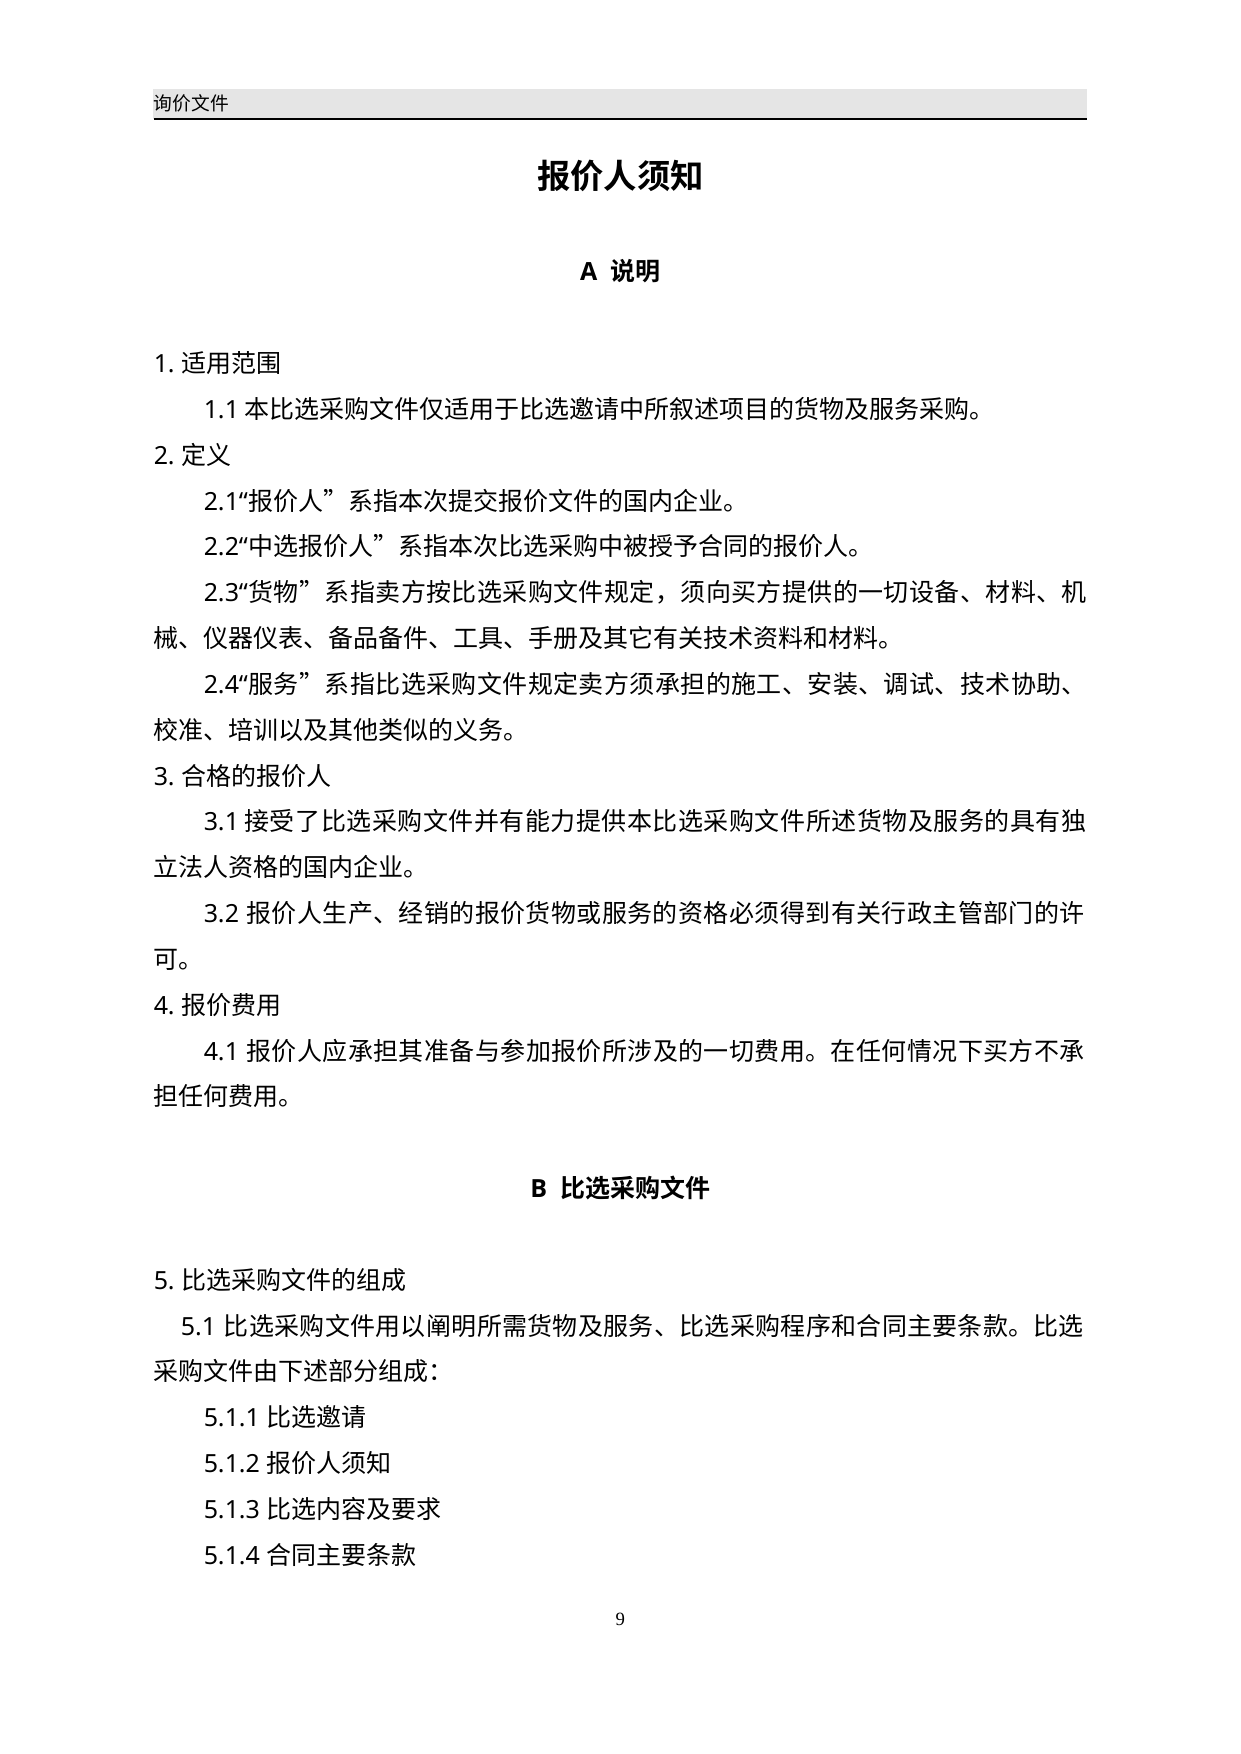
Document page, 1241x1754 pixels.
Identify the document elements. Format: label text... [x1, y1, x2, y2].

text 2.4“服务”系指比选采购文件规定卖方须承担的施工、安装、调试、技术协助、校准、培训以及其他类似的义务。 [153, 657, 1087, 748]
text A 说明 [153, 244, 1087, 290]
text 5.1.2 报价人须知 [153, 1436, 1087, 1482]
text 5.1 比选采购文件用以阐明所需货物及服务、比选采购程序和合同主要条款。比选采购文件由下述部分组成： [153, 1298, 1087, 1390]
text 报价人须知 [153, 150, 1087, 198]
text 5.1.4 合同主要条款 [153, 1527, 1087, 1573]
text B 比选采购文件 [153, 1161, 1087, 1207]
text 4. 报价费用 [153, 977, 1087, 1023]
text 3.2 报价人生产、经销的报价货物或服务的资格必须得到有关行政主管部门的许可。 [153, 886, 1087, 977]
text 1. 适用范围 [153, 336, 1087, 382]
text 1.1本比选采购文件仅适用于比选邀请中所叙述项目的货物及服务采购。 [153, 382, 1087, 427]
text 5.1.1 比选邀请 [153, 1390, 1087, 1436]
text 2.2“中选报价人”系指本次比选采购中被授予合同的报价人。 [153, 519, 1087, 565]
text 2.1“报价人”系指本次提交报价文件的国内企业。 [153, 473, 1087, 519]
text 5. 比选采购文件的组成 [153, 1252, 1087, 1298]
text 5.1.3 比选内容及要求 [153, 1482, 1087, 1527]
text 3.1接受了比选采购文件并有能力提供本比选采购文件所述货物及服务的具有独立法人资格的国内企业。 [153, 794, 1087, 886]
text 2. 定义 [153, 427, 1087, 473]
text 3. 合格的报价人 [153, 748, 1087, 794]
text 4.1 报价人应承担其准备与参加报价所涉及的一切费用。在任何情况下买方不承担任何费用。 [153, 1023, 1087, 1115]
text 2.3“货物”系指卖方按比选采购文件规定，须向买方提供的一切设备、材料、机械、仪器仪表、备品备件、工具、手册及其它有关技术资料和材料。 [153, 565, 1087, 657]
